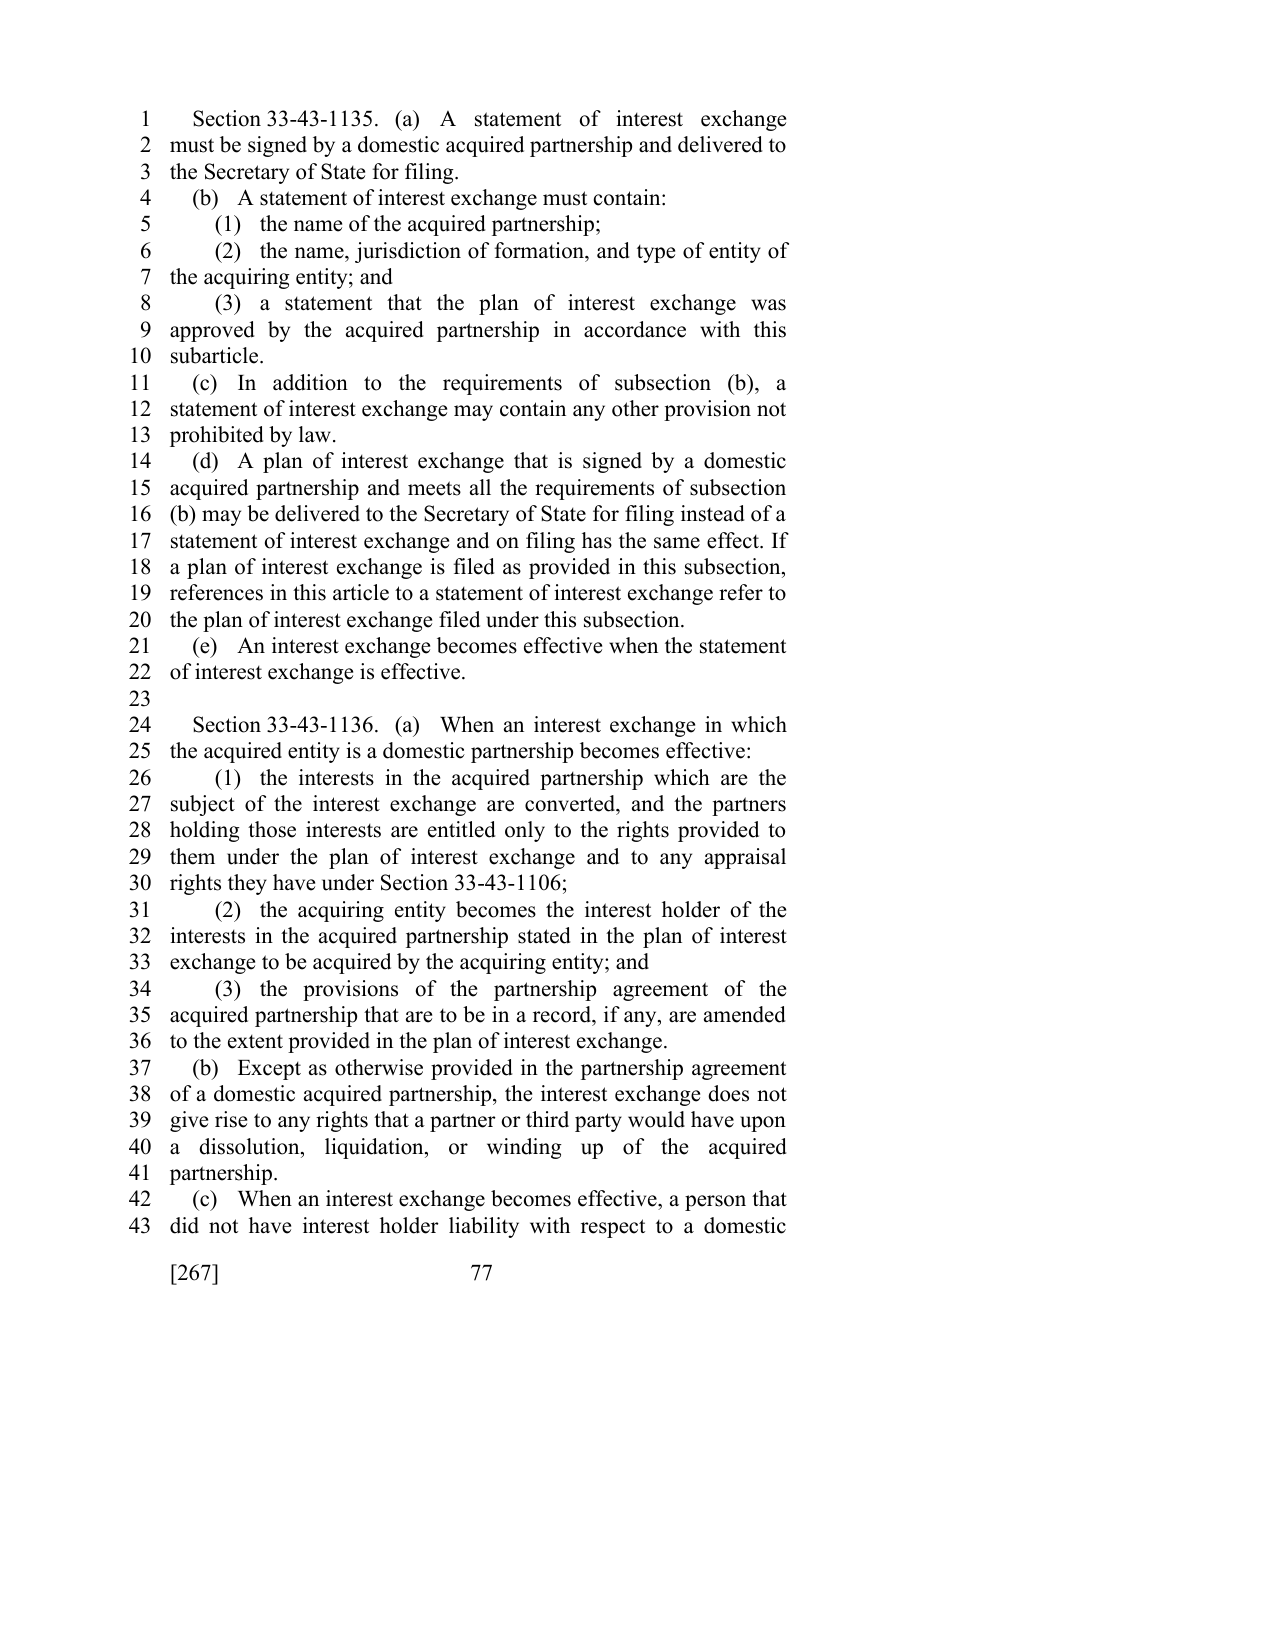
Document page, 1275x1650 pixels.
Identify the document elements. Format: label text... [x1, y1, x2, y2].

text (1) the interests in the acquired partnership which are the subject of the interest exchange are converted, and the partners holding those interests are entitled only to the rights provided to them under the plan of interest exchange and to any appraisal rights they have under Section 33-43-1106; [169, 764, 787, 896]
text (2) the name, jurisdiction of formation, and type of entity of the acquiring entity; and [169, 237, 787, 289]
text (c) In addition to the requirements of subsection (b), a statement of interest exchange may contain any other provision not prohibited by law. [169, 368, 787, 448]
text (1) the name of the acquired partnership; [169, 210, 787, 237]
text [169, 1186, 787, 1238]
text (b) Except as otherwise provided in the partnership agreement of a domestic acquired partnership, the interest exchange does not give rise to any rights that a partner or third party would have upon a dissolution, liquidation, or winding up of the acquired partnership. [169, 1054, 787, 1186]
text Section 33-43-1135. (a) A statement of interest exchange must be signed by a domestic acquired partnership and delivered to the Secretary of State for filing. [169, 105, 787, 184]
text (3) a statement that the plan of interest exchange was approved by the acquired partnership in accordance with this subarticle. [169, 289, 787, 368]
text Section 33-43-1136. (a) When an interest exchange in which the acquired entity is a domestic partnership becomes effective: [169, 711, 787, 764]
text (d) A plan of interest exchange that is signed by a domestic acquired partnership and meets all the requirements of subsection (b) may be delivered to the Secretary of State for filing instead of a statement of interest exchange and on filing has the same effect. If a plan of interest exchange is filed as provided in this subsection, references in this article to a statement of interest exchange refer to the plan of interest exchange filed under this subsection. [169, 448, 787, 632]
text (e) An interest exchange becomes effective when the statement of interest exchange is effective. [169, 632, 787, 685]
text (2) the acquiring entity becomes the interest holder of the interests in the acquired partnership stated in the plan of interest exchange to be acquired by the acquiring entity; and [169, 896, 787, 975]
text (b) A statement of interest exchange must contain: [169, 184, 787, 210]
text (3) the provisions of the partnership agreement of the acquired partnership that are to be in a record, if any, are amended to the extent provided in the plan of interest exchange. [169, 975, 787, 1054]
